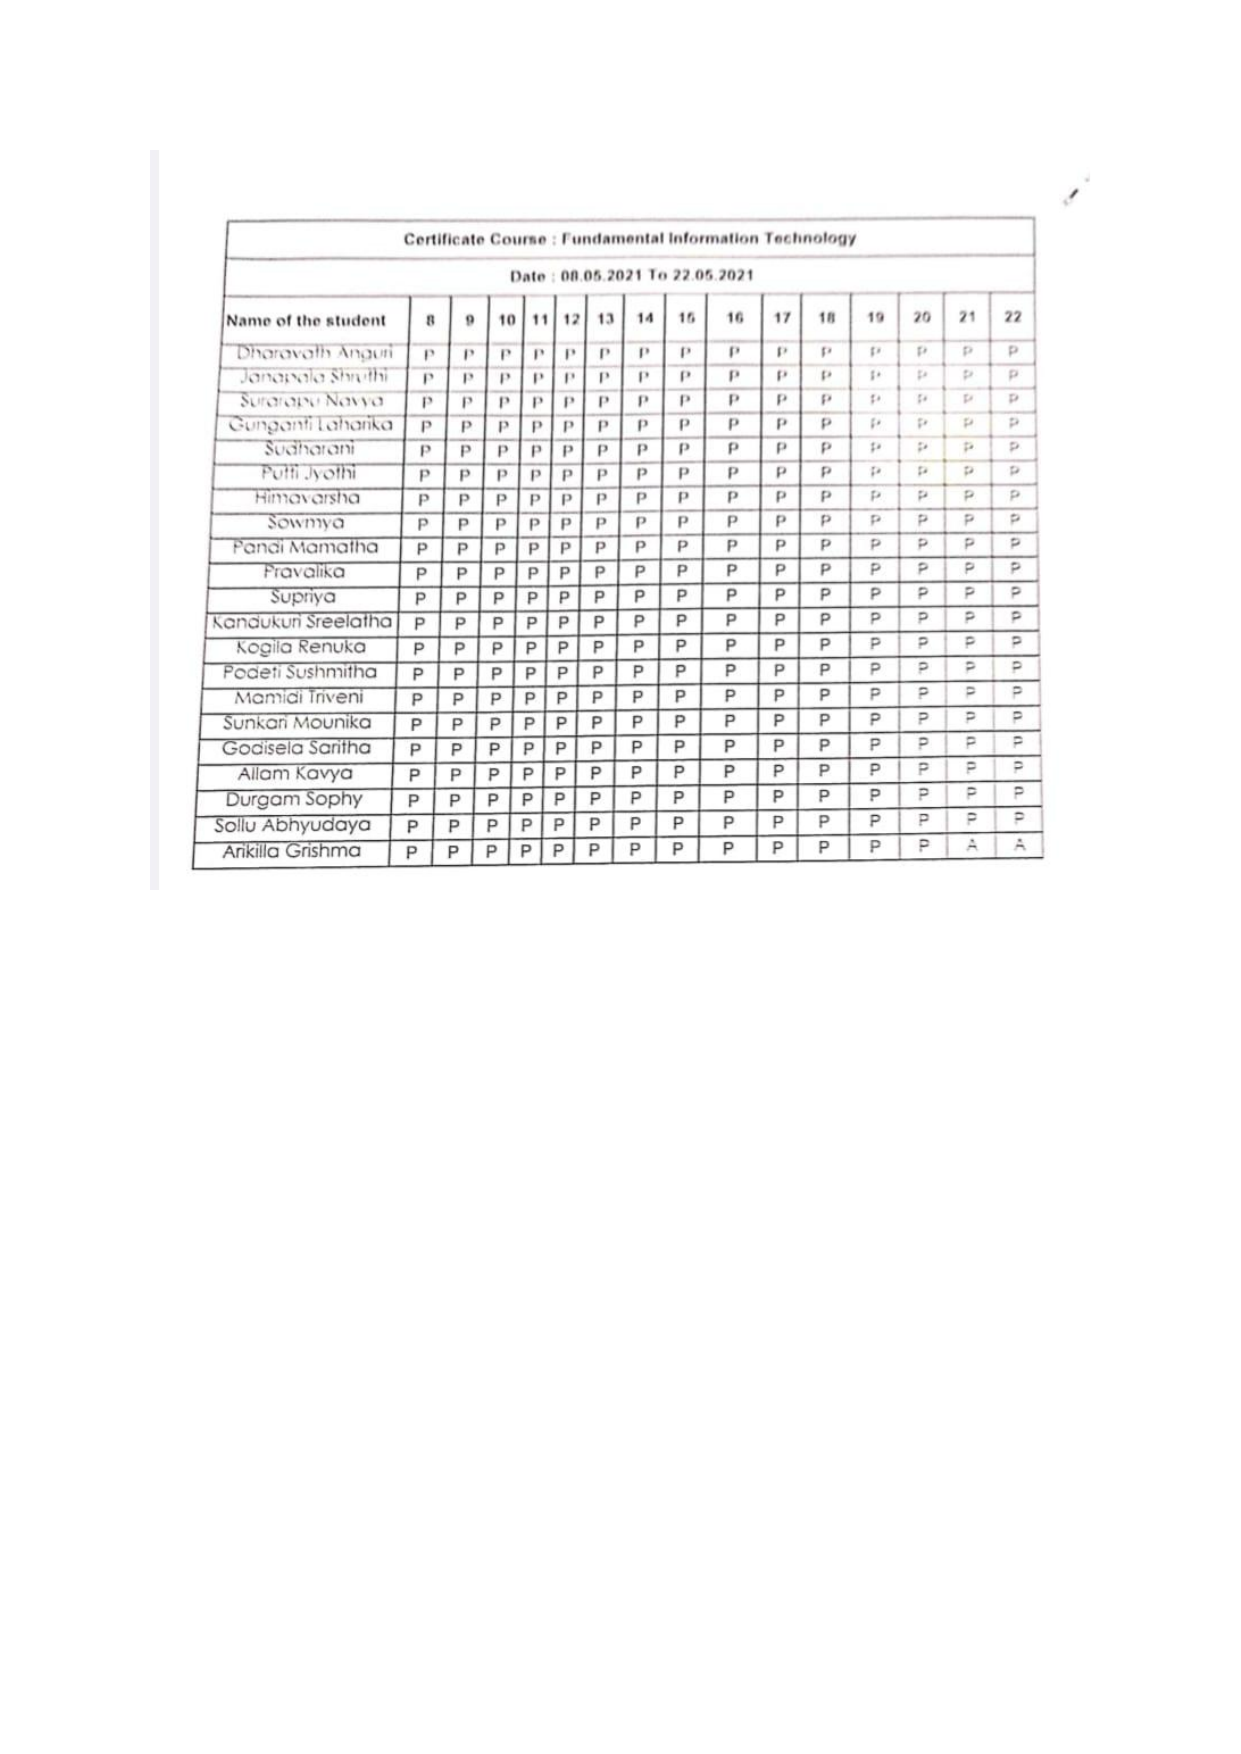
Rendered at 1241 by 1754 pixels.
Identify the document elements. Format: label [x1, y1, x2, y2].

picture [150, 150, 1091, 890]
